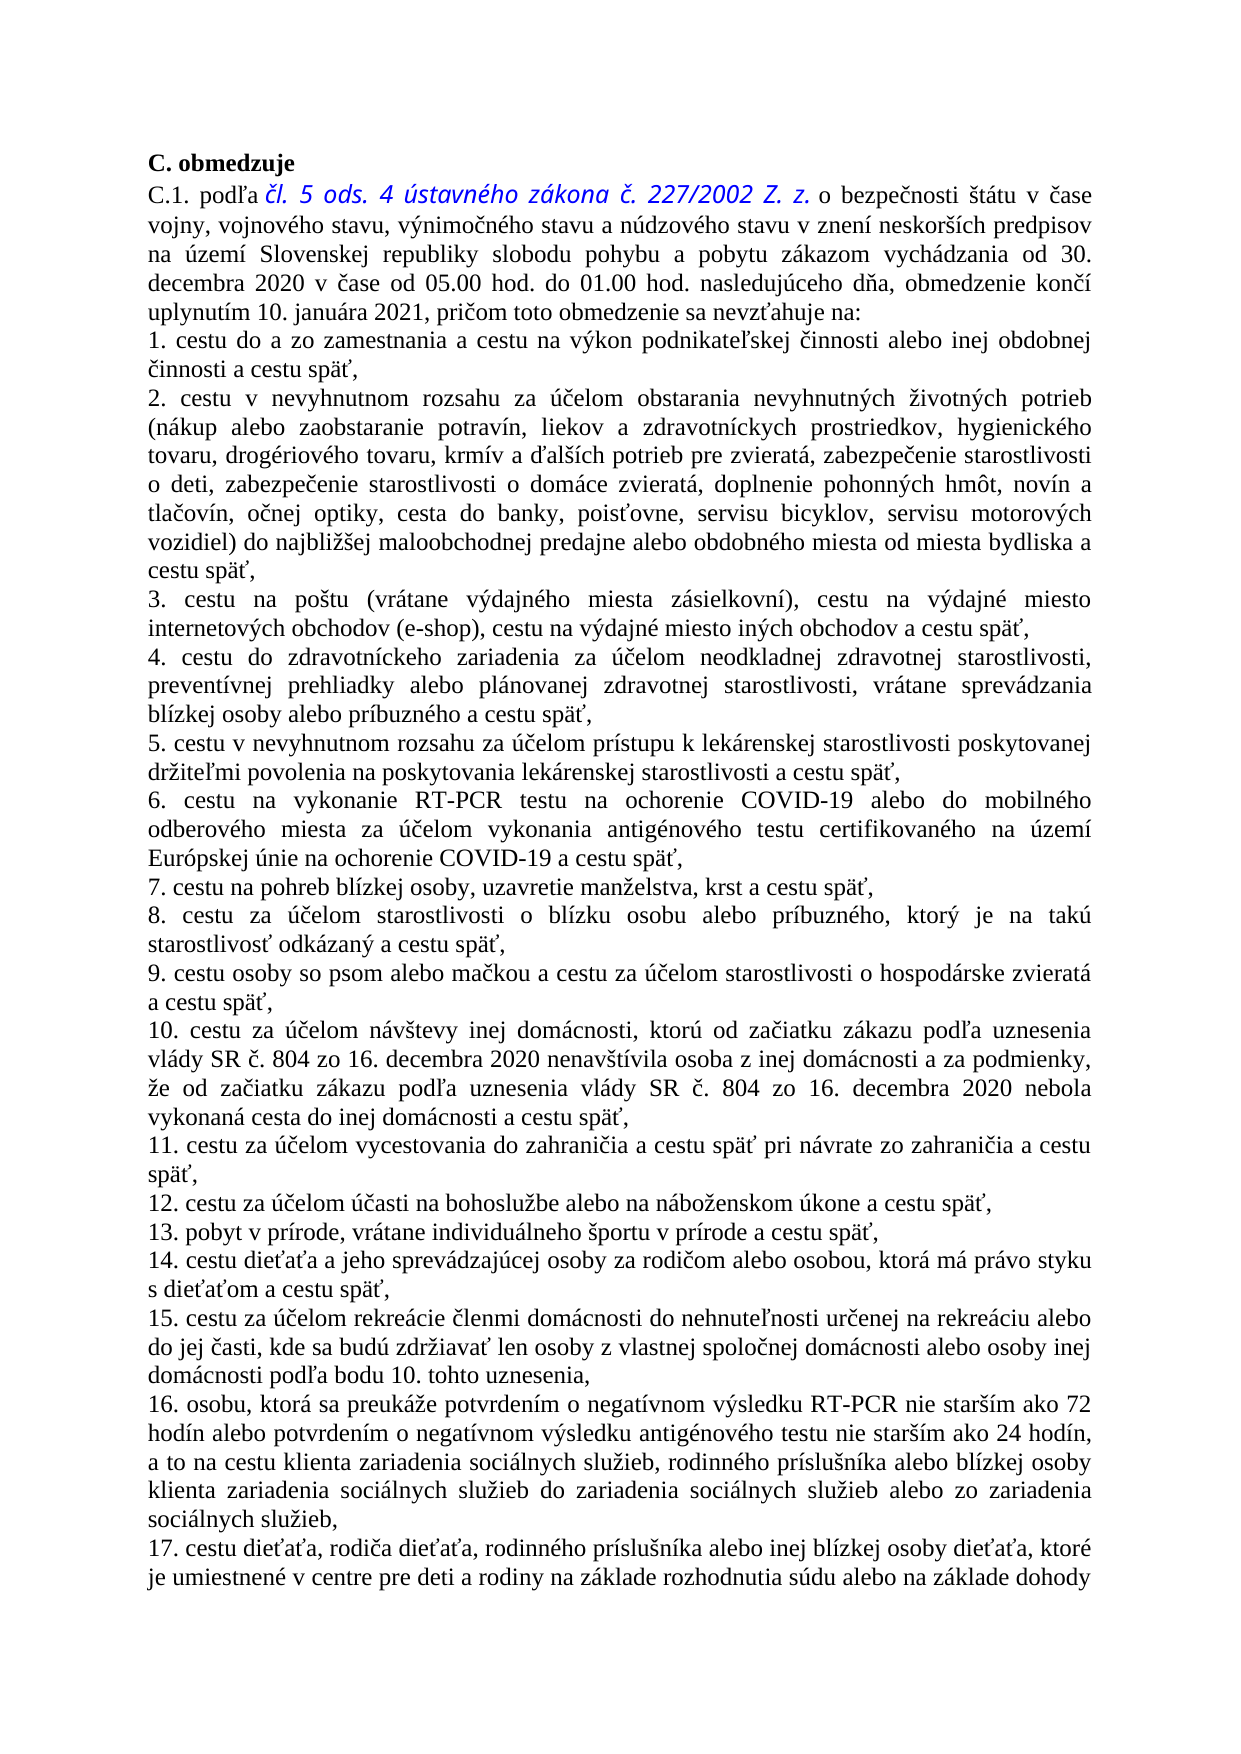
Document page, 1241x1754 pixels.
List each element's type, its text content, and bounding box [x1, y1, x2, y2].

text 7. cestu na pohreb blízkej osoby, uzavretie manželstva, krst a cestu späť, [148, 872, 1093, 900]
text 10. cestu za účelom návštevy inej domácnosti, ktorú od začiatku zákazu podľa uznesenia vlády SR č. 804 zo 16. decembra 2020 nenavštívila osoba z inej domácnosti a za podmienky, že od začiatku zákazu podľa uznesenia vlády SR č. 804 zo 16. decembra 2020 nebola vykonaná cesta do inej domácnosti a cestu späť, [148, 1015, 1093, 1130]
text 14. cestu dieťaťa a jeho sprevádzajúcej osoby za rodičom alebo osobou, ktorá má právo styku s dieťaťom a cestu späť, [148, 1245, 1093, 1303]
text 9. cestu osoby so psom alebo mačkou a cestu za účelom starostlivosti o hospodárske zvieratá a cestu späť, [148, 958, 1093, 1015]
text 13. pobyt v prírode, vrátane individuálneho športu v prírode a cestu späť, [148, 1217, 1093, 1245]
text 8. cestu za účelom starostlivosti o blízku osobu alebo príbuzného, ktorý je na takú starostlivosť odkázaný a cestu späť, [148, 900, 1093, 958]
text 1. cestu do a zo zamestnania a cestu na výkon podnikateľskej činnosti alebo inej obdobnej činnosti a cestu späť, [148, 325, 1093, 383]
text 15. cestu za účelom rekreácie členmi domácnosti do nehnuteľnosti určenej na rekreáciu alebo do jej časti, kde sa budú zdržiavať len osoby z vlastnej spoločnej domácnosti alebo osoby inej domácnosti podľa bodu 10. tohto uznesenia, [148, 1303, 1093, 1389]
text 2. cestu v nevyhnutnom rozsahu za účelom obstarania nevyhnutných životných potrieb (nákup alebo zaobstaranie potravín, liekov a zdravotníckych prostriedkov, hygienického tovaru, drogériového tovaru, krmív a ďalších potrieb pre zvieratá, zabezpečenie starostlivosti o deti, zabezpečenie starostlivosti o domáce zvieratá, doplnenie pohonných hmôt, novín a tlačovín, očnej optiky, cesta do banky, poisťovne, servisu bicyklov, servisu motorových vozidiel) do najbližšej maloobchodnej predajne alebo obdobného miesta od miesta bydliska a cestu späť, [148, 383, 1093, 584]
text 6. cestu na vykonanie RT-PCR testu na ochorenie COVID-19 alebo do mobilného odberového miesta za účelom vykonania antigénového testu certifikovaného na území Európskej únie na ochorenie COVID-19 a cestu späť, [148, 785, 1093, 872]
text 4. cestu do zdravotníckeho zariadenia za účelom neodkladnej zdravotnej starostlivosti, preventívnej prehliadky alebo plánovanej zdravotnej starostlivosti, vrátane sprevádzania blízkej osoby alebo príbuzného a cestu späť, [148, 642, 1093, 728]
text 5. cestu v nevyhnutnom rozsahu za účelom prístupu k lekárenskej starostlivosti poskytovanej držiteľmi povolenia na poskytovania lekárenskej starostlivosti a cestu späť, [148, 728, 1093, 785]
text C. obmedzuje [148, 148, 1093, 176]
text C.1. podľa čl. 5 ods. 4 ústavného zákona č. 227/2002 Z. z. o bezpečnosti štátu v čase vojny, vojnového stavu, výnimočného stavu a núdzového stavu v znení neskorších predpisov na území Slovenskej republiky slobodu pohybu a pobytu zákazom vychádzania od 30. decembra 2020 v čase od 05.00 hod. do 01.00 hod. nasledujúceho dňa, obmedzenie končí uplynutím 10. januára 2021, pričom toto obmedzenie sa nevzťahuje na: [148, 176, 1093, 325]
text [148, 1533, 1093, 1590]
text 11. cestu za účelom vycestovania do zahraničia a cestu späť pri návrate zo zahraničia a cestu späť, [148, 1130, 1093, 1188]
text 3. cestu na poštu (vrátane výdajného miesta zásielkovní), cestu na výdajné miesto internetových obchodov (e-shop), cestu na výdajné miesto iných obchodov a cestu späť, [148, 584, 1093, 642]
text 12. cestu za účelom účasti na bohoslužbe alebo na náboženskom úkone a cestu späť, [148, 1188, 1093, 1217]
text 16. osobu, ktorá sa preukáže potvrdením o negatívnom výsledku RT-PCR nie starším ako 72 hodín alebo potvrdením o negatívnom výsledku antigénového testu nie starším ako 24 hodín, a to na cestu klienta zariadenia sociálnych služieb, rodinného príslušníka alebo blízkej osoby klienta zariadenia sociálnych služieb do zariadenia sociálnych služieb alebo zo zariadenia sociálnych služieb, [148, 1389, 1093, 1533]
